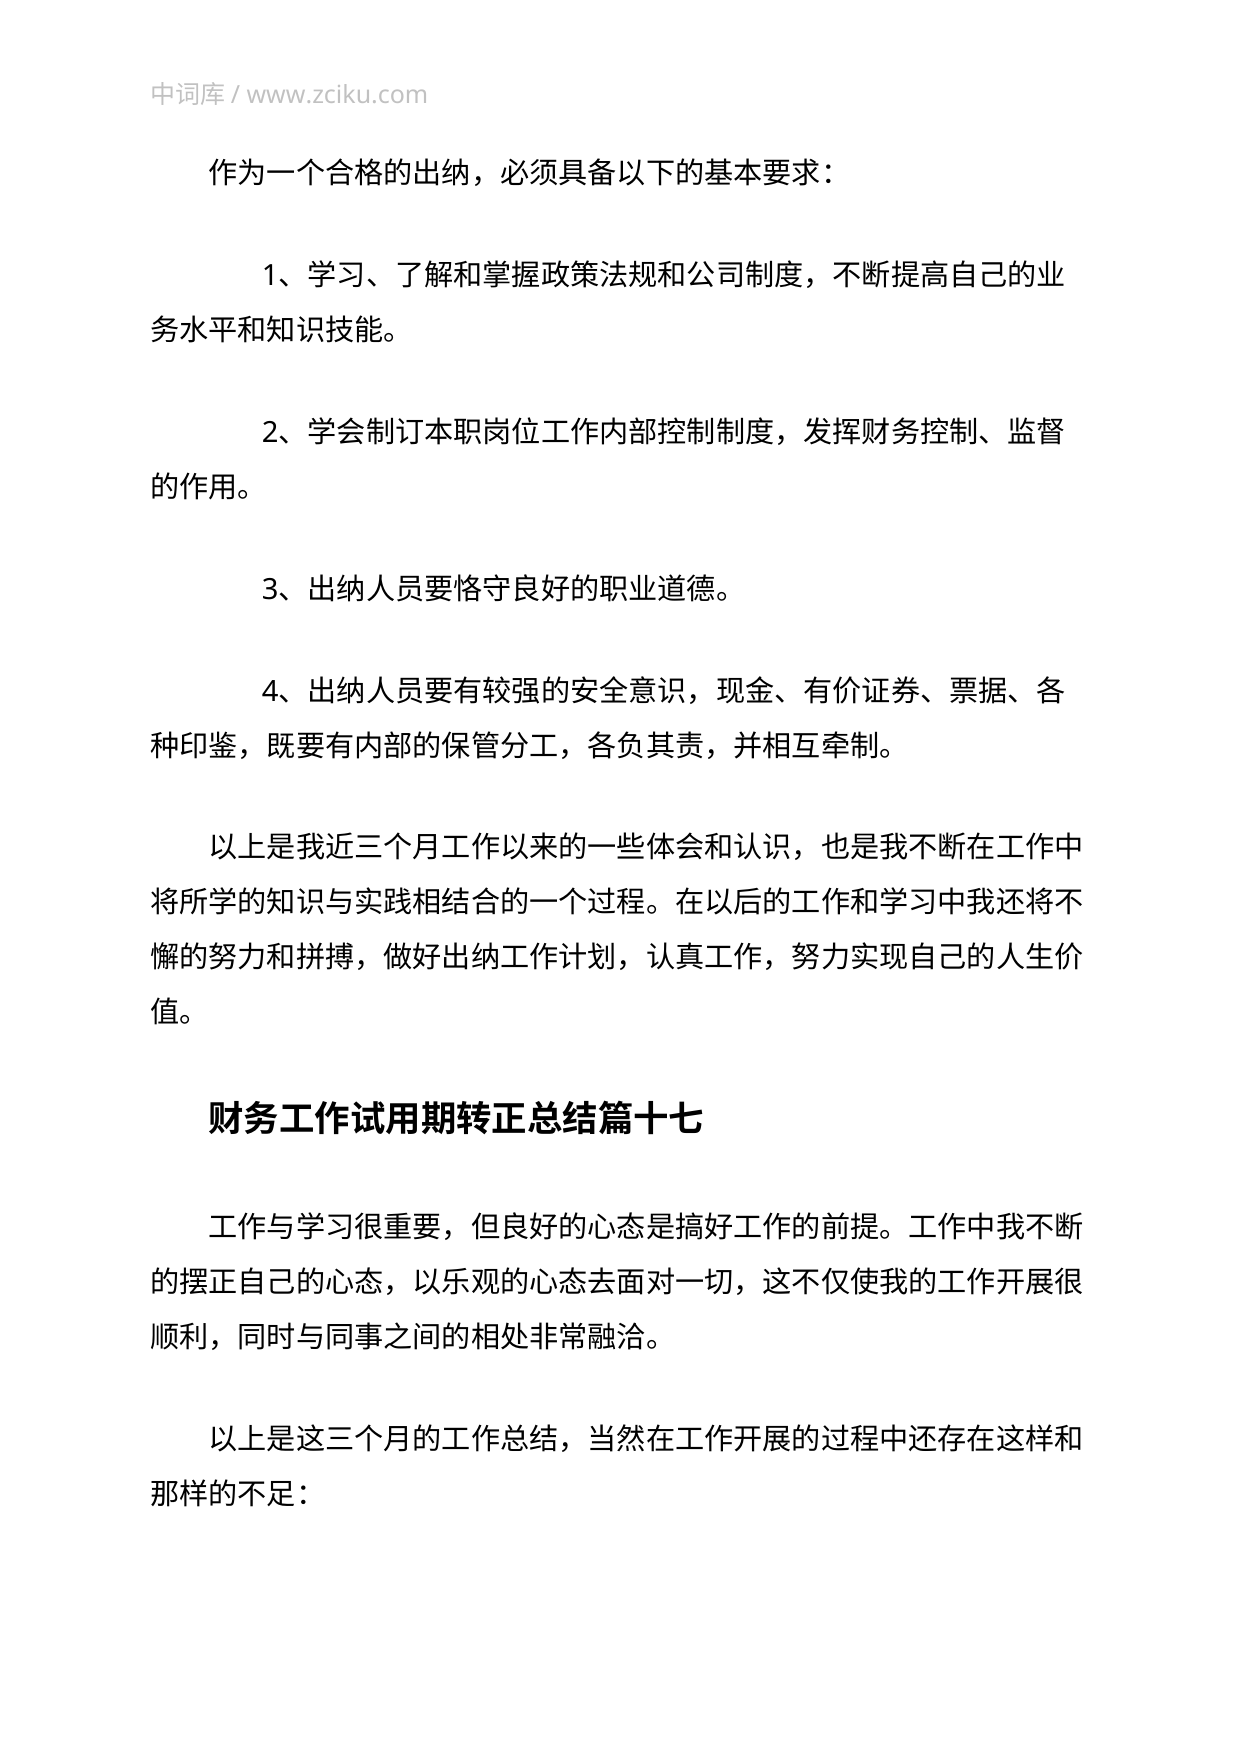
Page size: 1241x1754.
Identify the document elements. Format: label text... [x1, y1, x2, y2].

text 4、出纳人员要有较强的安全意识，现金、有价证券、票据、各种印鉴，既要有内部的保管分工，各负其责，并相互牵制。 [150, 667, 1090, 764]
text 2、学会制订本职岗位工作内部控制制度，发挥财务控制、监督的作用。 [150, 408, 1090, 506]
text 以上是我近三个月工作以来的一些体会和认识，也是我不断在工作中将所学的知识与实践相结合的一个过程。在以后的工作和学习中我还将不懈的努力和拼搏，做好出纳工作计划，认真工作，努力实现自己的人生价值。 [150, 824, 1090, 1031]
text 1、学习、了解和掌握政策法规和公司制度，不断提高自己的业务水平和知识技能。 [150, 252, 1090, 349]
text 财务工作试用期转正总结篇十七 [150, 1091, 1090, 1142]
text 作为一个合格的出纳，必须具备以下的基本要求： [150, 150, 1090, 192]
text 以上是这三个月的工作总结，当然在工作开展的过程中还存在这样和那样的不足： [150, 1416, 1090, 1513]
text 工作与学习很重要，但良好的心态是搞好工作的前提。工作中我不断的摆正自己的心态，以乐观的心态去面对一切，这不仅使我的工作开展很顺利，同时与同事之间的相处非常融洽。 [150, 1204, 1090, 1356]
text 3、出纳人员要恪守良好的职业道德。 [150, 565, 1090, 608]
